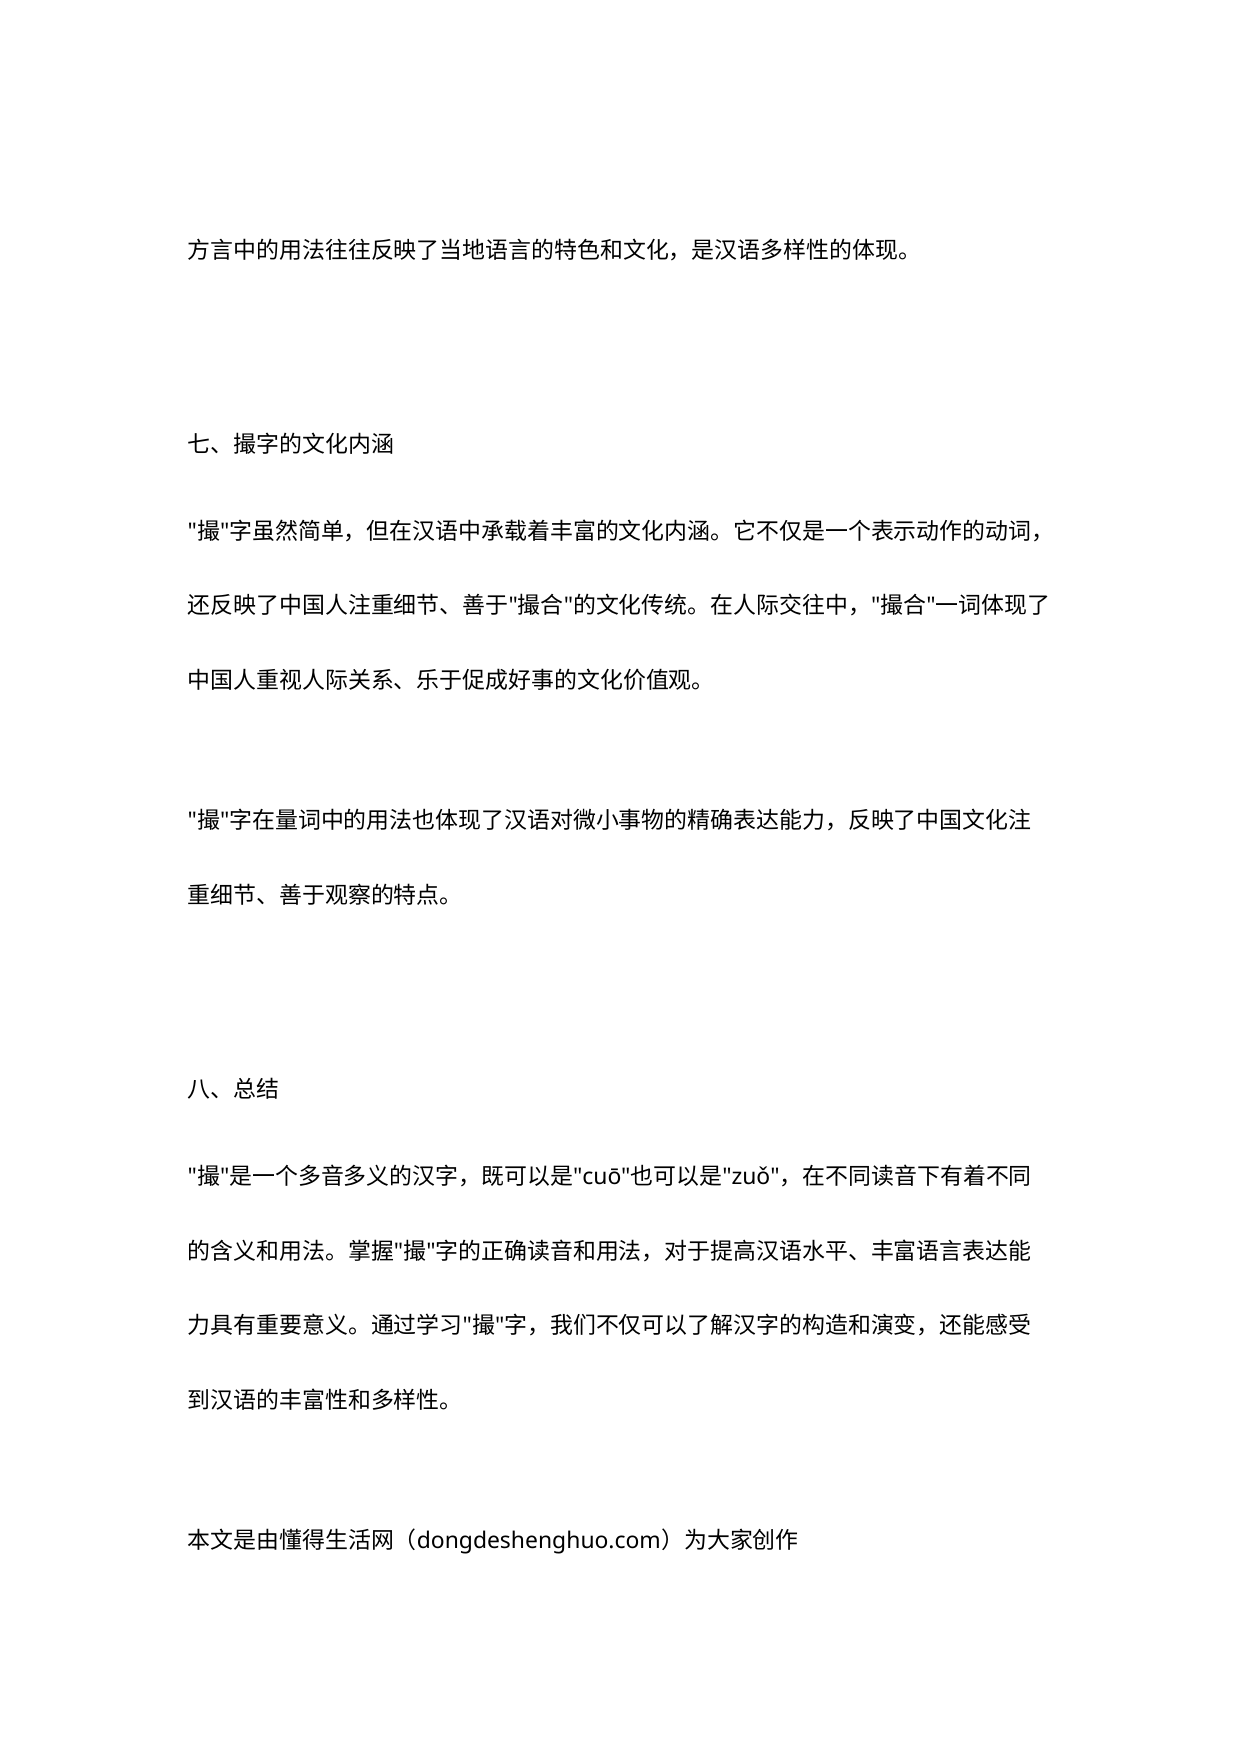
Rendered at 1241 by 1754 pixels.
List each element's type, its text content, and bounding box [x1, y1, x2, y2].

text "撮"是一个多音多义的汉字，既可以是"cuō"也可以是"zuǒ"，在不同读音下有着不同的含义和用法。掌握"撮"字的正确读音和用法，对于提高汉语水平、丰富语言表达能力具有重要意义。通过学习"撮"字，我们不仅可以了解汉字的构造和演变，还能感受到汉语的丰富性和多样性。 [187, 1142, 1053, 1431]
text 本文是由懂得生活网（dongdeshenghuo.com）为大家创作 [187, 1506, 1053, 1571]
text "撮"字在量词中的用法也体现了汉语对微小事物的精确表达能力，反映了中国文化注重细节、善于观察的特点。 [187, 786, 1053, 926]
text 七、撮字的文化内涵 [187, 410, 1053, 475]
text 方言中的用法往往反映了当地语言的特色和文化，是汉语多样性的体现。 [187, 216, 1053, 281]
text 八、总结 [187, 1055, 1053, 1120]
text "撮"字虽然简单，但在汉语中承载着丰富的文化内涵。它不仅是一个表示动作的动词，还反映了中国人注重细节、善于"撮合"的文化传统。在人际交往中，"撮合"一词体现了中国人重视人际关系、乐于促成好事的文化价值观。 [187, 497, 1053, 711]
